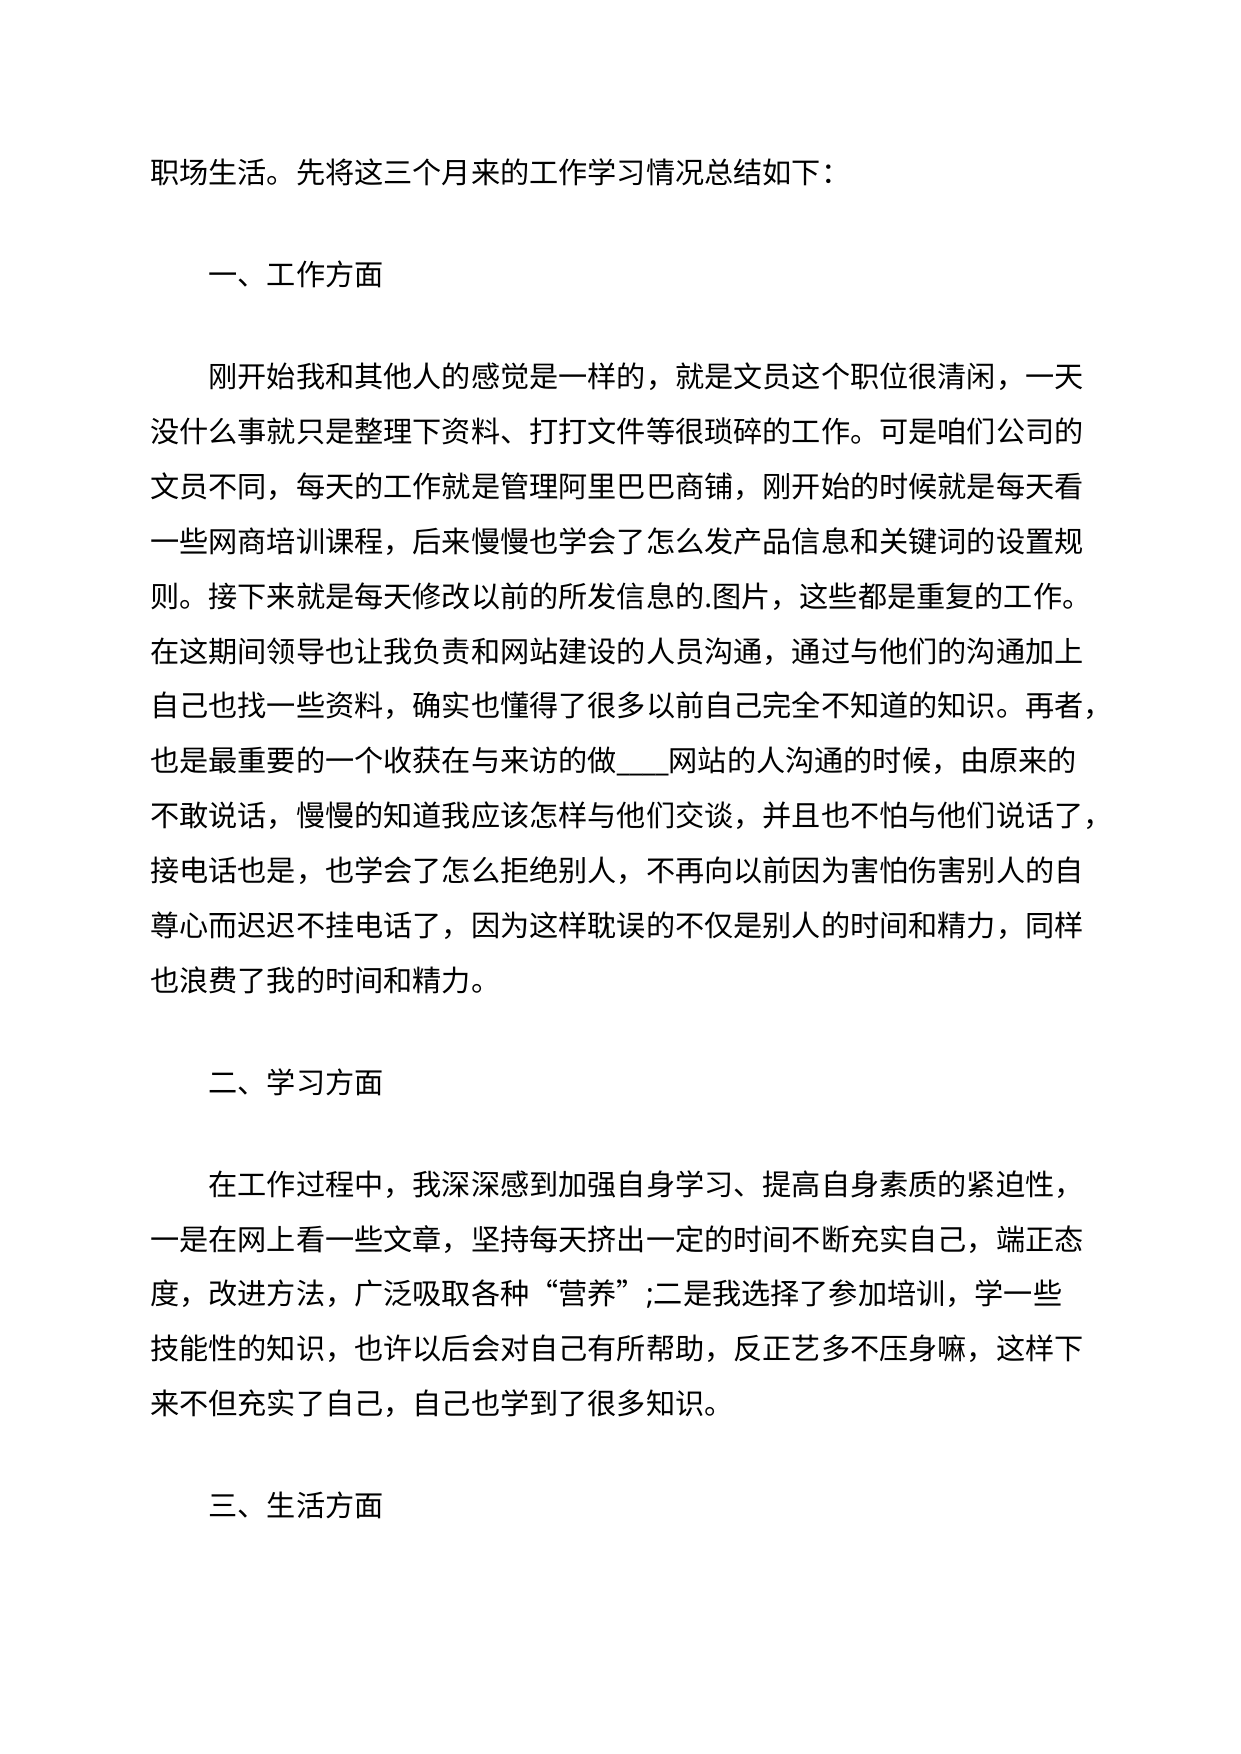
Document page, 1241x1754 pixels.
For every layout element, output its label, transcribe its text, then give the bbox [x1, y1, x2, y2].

text 一、工作方面 [150, 252, 1090, 294]
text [150, 150, 1090, 192]
text 刚开始我和其他人的感觉是一样的，就是文员这个职位很清闲，一天没什么事就只是整理下资料、打打文件等很琐碎的工作。可是咱们公司的文员不同，每天的工作就是管理阿里巴巴商铺，刚开始的时候就是每天看一些网商培训课程，后来慢慢也学会了怎么发产品信息和关键词的设置规则。接下来就是每天修改以前的所发信息的.图片，这些都是重复的工作。在这期间领导也让我负责和网站建设的人员沟通，通过与他们的沟通加上自己也找一些资料，确实也懂得了很多以前自己完全不知道的知识。再者，也是最重要的一个收获在与来访的做____网站的人沟通的时候，由原来的不敢说话，慢慢的知道我应该怎样与他们交谈，并且也不怕与他们说话了，接电话也是，也学会了怎么拒绝别人，不再向以前因为害怕伤害别人的自尊心而迟迟不挂电话了，因为这样耽误的不仅是别人的时间和精力，同样也浪费了我的时间和精力。 [150, 353, 1090, 1000]
text 三、生活方面 [150, 1483, 1090, 1525]
text 二、学习方面 [150, 1059, 1090, 1102]
text 在工作过程中，我深深感到加强自身学习、提高自身素质的紧迫性，一是在网上看一些文章，坚持每天挤出一定的时间不断充实自己，端正态度，改进方法，广泛吸取各种“营养”;二是我选择了参加培训，学一些技能性的知识，也许以后会对自己有所帮助，反正艺多不压身嘛，这样下来不但充实了自己，自己也学到了很多知识。 [150, 1161, 1090, 1423]
